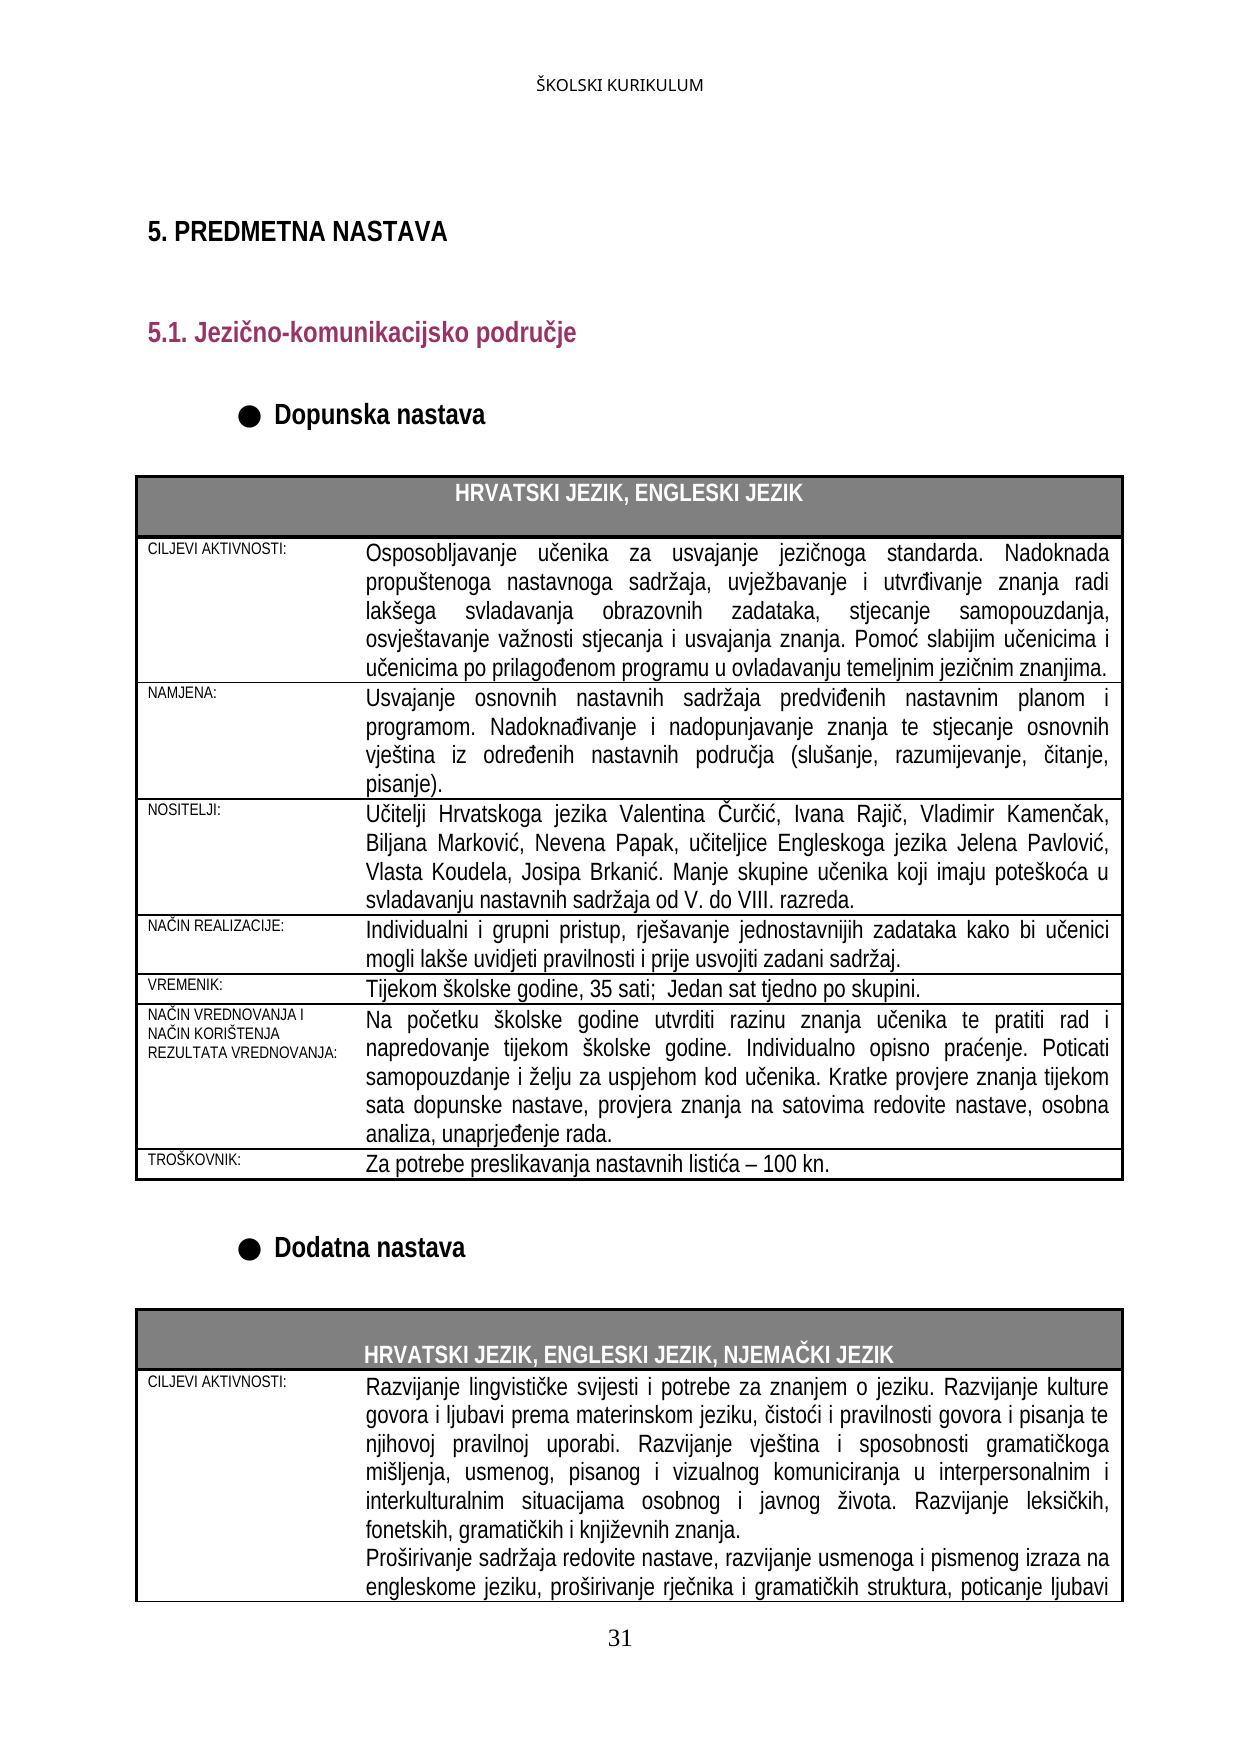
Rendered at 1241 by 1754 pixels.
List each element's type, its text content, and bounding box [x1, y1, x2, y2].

table_cell Usvajanje osnovnih nastavnih sadržaja predviđenih nastavnim planom i programom. Nadoknađivanje i nadopunjavanje znanja te stjecanje osnovnih vještina iz određenih nastavnih područja (slušanje, razumijevanje, čitanje, pisanje). [354, 683, 1121, 798]
table_cell NAČIN VREDNOVANJA I NAČIN KORIŠTENJA REZULTATA VREDNOVANJA: [138, 1005, 354, 1148]
table_cell Tijekom školske godine, 35 sati; Jedan sat tjedno po skupini. [354, 975, 1121, 1003]
table_cell NAMJENA: [138, 683, 354, 798]
table_cell Za potrebe preslikavanja nastavnih listića – 100 kn. [354, 1150, 1121, 1178]
table_cell Na početku školske godine utvrditi razinu znanja učenika te pratiti rad i napredovanje tijekom školske godine. Individualno opisno praćenje. Poticati samopouzdanje i želju za uspjehom kod učenika. Kratke provjere znanja tijekom sata dopunske nastave, provjera znanja na satovima redovite nastave, osobna analiza, unaprjeđenje rada. [354, 1005, 1121, 1148]
table_cell NOSITELJI: [138, 800, 354, 914]
table_cell CILJEVI AKTIVNOSTI: [138, 539, 354, 682]
table_cell Učitelji Hrvatskoga jezika Valentina Čurčić, Ivana Rajič, Vladimir Kamenčak, Biljana Marković, Nevena Papak, učiteljice Engleskoga jezika Jelena Pavlović, Vlasta Koudela, Josipa Brkanić. Manje skupine učenika koji imaju poteškoća u svladavanju nastavnih sadržaja od V. do VIII. razreda. [354, 800, 1121, 914]
table_cell VREMENIK: [138, 975, 354, 1003]
table_cell Osposobljavanje učenika za usvajanje jezičnoga standarda. Nadoknada propuštenoga nastavnoga sadržaja, uvježbavanje i utvrđivanje znanja radi lakšega svladavanja obrazovnih zadataka, stjecanje samopouzdanja, osvještavanje važnosti stjecanja i usvajanja znanja. Pomoć slabijim učenicima i učenicima po prilagođenom programu u ovladavanju temeljnim jezičnim znanjima. [354, 539, 1121, 682]
table_cell NAČIN REALIZACIJE: [138, 916, 354, 973]
list Dodatna nastava [237, 1214, 1093, 1274]
text 5. PREDMETNA NASTAVA [148, 214, 1093, 248]
list Dopunska nastava [237, 382, 1093, 441]
table_header HRVATSKI JEZIK, ENGLESKI JEZIK, NJEMAČKI JEZIK [138, 1311, 1121, 1368]
table_cell Individualni i grupni pristup, rješavanje jednostavnijih zadataka kako bi učenici mogli lakše uvidjeti pravilnosti i prije usvojiti zadani sadržaj. [354, 916, 1121, 973]
table_header HRVATSKI JEZIK, ENGLESKI JEZIK [138, 478, 1121, 535]
table_cell CILJEVI AKTIVNOSTI: [138, 1371, 354, 1601]
text 5.1. Jezično-komunikacijsko područje [148, 315, 1093, 348]
table_cell TROŠKOVNIK: [138, 1150, 354, 1178]
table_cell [354, 1371, 1121, 1601]
